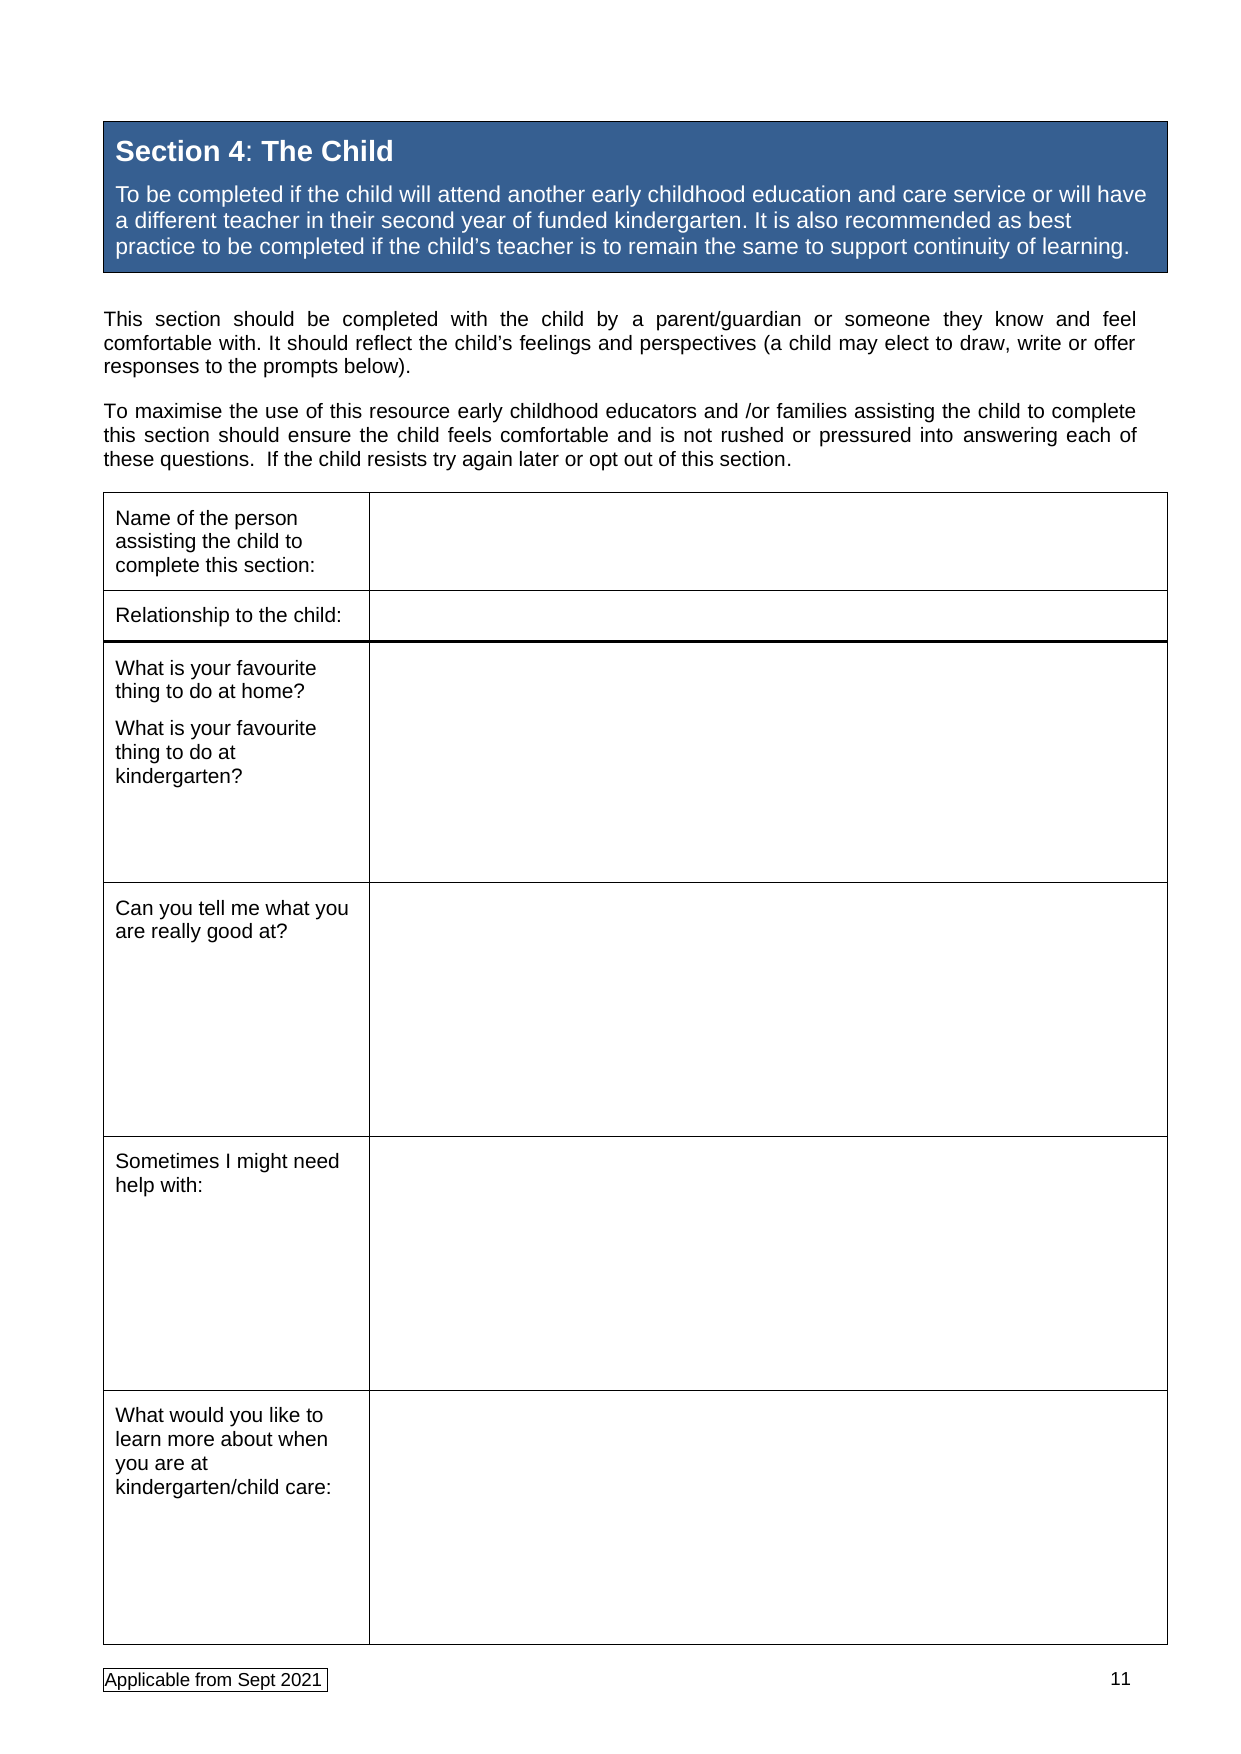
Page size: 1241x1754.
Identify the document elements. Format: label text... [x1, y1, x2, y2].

table_cell [370, 1137, 1167, 1390]
table_cell Relationship to the child: [104, 591, 369, 640]
text To maximise the use of this resource early childhood educators and /or families assisting the child to complete this section should ensure the child feels comfortable and is not rushed or pressured into answering each of these questions. If the child resists try again later or opt out of this section. [103, 399, 1137, 471]
table_header Name of the person assisting the child to complete this section: [104, 493, 369, 590]
table_cell Can you tell me what you are really good at? [104, 883, 369, 1136]
table_cell [370, 643, 1167, 882]
table_header [370, 493, 1167, 590]
table_cell [370, 591, 1167, 640]
table_cell [370, 883, 1167, 1136]
table_header Section 4: The Child To be completed if the child will attend another early childhood education and care service or will have a different teacher in their second year of funded kindergarten. It is also recommended as best practice to be completed if the child’s teacher is to remain the same to support continuity of learning. [104, 122, 1167, 272]
table_cell [370, 1391, 1167, 1644]
table_cell Sometimes I might need help with: [104, 1137, 369, 1390]
text This section should be completed with the child by a parent/guardian or someone they know and feel comfortable with. It should reflect the child’s feelings and perspectives (a child may elect to draw, write or offer responses to the prompts below). [103, 306, 1137, 378]
table_cell What would you like to learn more about when you are at kindergarten/child care: [104, 1391, 369, 1644]
table_cell What is your favourite thing to do at home? What is your favourite thing to do at kindergarten? [104, 643, 369, 882]
